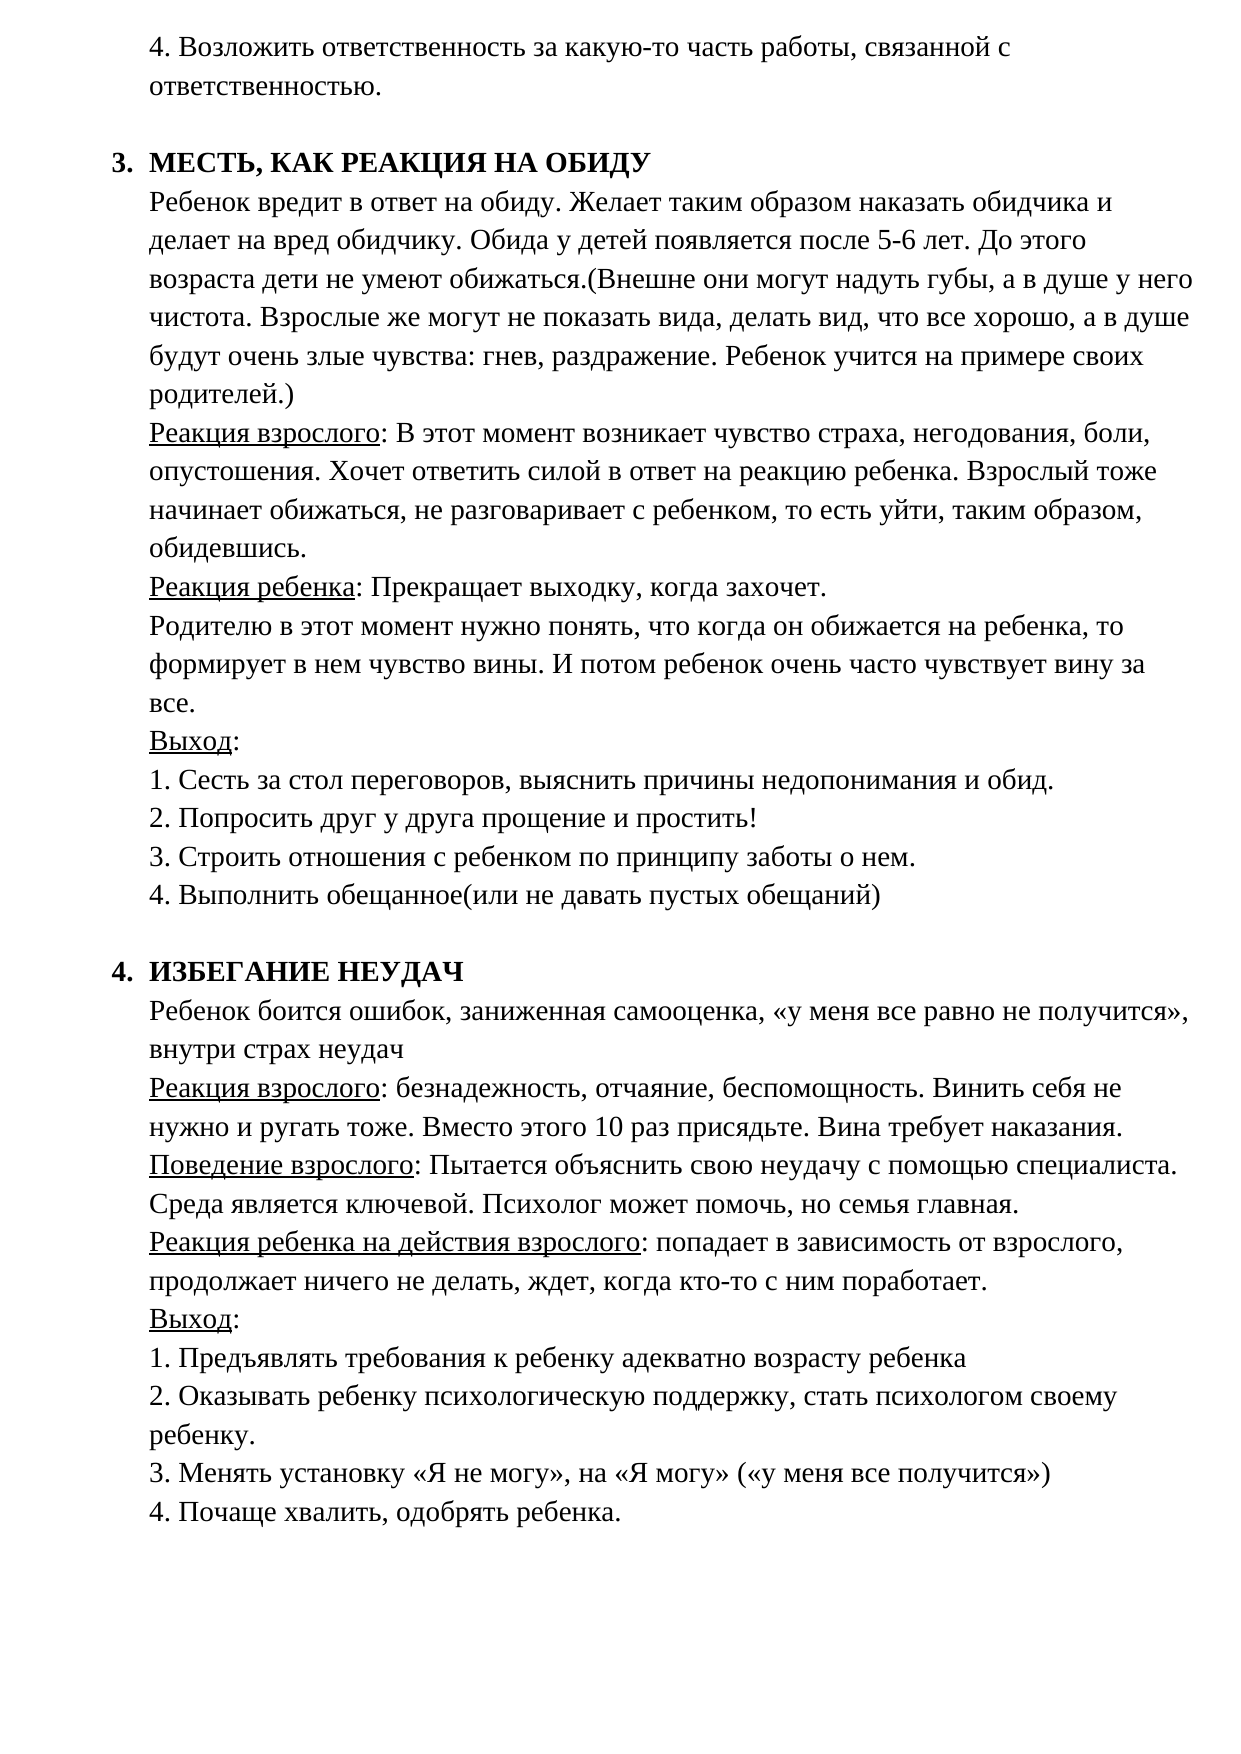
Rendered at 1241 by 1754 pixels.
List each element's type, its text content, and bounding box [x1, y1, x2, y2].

list Реакция ребенка: Прекращает выходку, когда захочет. [149, 569, 1196, 603]
list Ребенок боится ошибок, заниженная самооценка, «у меня все равно не получится», внутри страх неудач [149, 993, 1196, 1065]
list Реакция ребенка на действия взрослого: попадает в зависимость от взрослого, продолжает ничего не делать, ждет, когда кто-то с ним поработает. [149, 1224, 1196, 1296]
list Реакция взрослого: В этот момент возникает чувство страха, негодования, боли, опустошения. Хочет ответить силой в ответ на реакцию ребенка. Взрослый тоже начинает обижаться, не разговаривает с ребенком, то есть уйти, таким образом, обидевшись. [149, 415, 1196, 564]
list Родителю в этот момент нужно понять, что когда он обижается на ребенка, то формирует в нем чувство вины. И потом ребенок очень часто чувствует вину за все. [149, 608, 1196, 718]
list 4. Выполнить обещанное(или не давать пустых обещаний) [149, 877, 1196, 911]
list Выход: [149, 1301, 1196, 1335]
list 4. Почаще хвалить, одобрять ребенка. [149, 1494, 1196, 1528]
list 3. Менять установку «Я не могу», на «Я могу» («у меня все получится») [149, 1456, 1196, 1489]
list 3. Строить отношения с ребенком по принципу заботы о нем. [149, 839, 1196, 872]
list 1. Предъявлять требования к ребенку адекватно возрасту ребенка [149, 1340, 1196, 1373]
list Выход: [149, 723, 1196, 757]
list ИЗБЕГАНИЕ НЕУДАЧ [111, 954, 1196, 988]
list Реакция взрослого: безнадежность, отчаяние, беспомощность. Винить себя не нужно и ругать тоже. Вместо этого 10 раз присядьте. Вина требует наказания. [149, 1070, 1196, 1142]
list 1. Сесть за стол переговоров, выяснить причины недопонимания и обид. [149, 762, 1196, 795]
list Поведение взрослого: Пытается объяснить свою неудачу с помощью специалиста. Среда является ключевой. Психолог может помочь, но семья главная. [149, 1147, 1196, 1219]
list 4. Возложить ответственность за какую-то часть работы, связанной с ответственностью. [149, 29, 1196, 102]
list 2. Оказывать ребенку психологическую поддержку, стать психологом своему ребенку. [149, 1378, 1196, 1451]
list Ребенок вредит в ответ на обиду. Желает таким образом наказать обидчика и делает на вред обидчику. Обида у детей появляется после 5-6 лет. До этого возраста дети не умеют обижаться.(Внешне они могут надуть губы, а в душе у него чистота. Взрослые же могут не показать вида, делать вид, что все хорошо, а в душе будут очень злые чувства: гнев, раздражение. Ребенок учится на примере своих родителей.) [149, 184, 1196, 410]
list МЕСТЬ, КАК РЕАКЦИЯ НА ОБИДУ [111, 145, 1196, 179]
list 2. Попросить друг у друга прощение и простить! [149, 800, 1196, 834]
